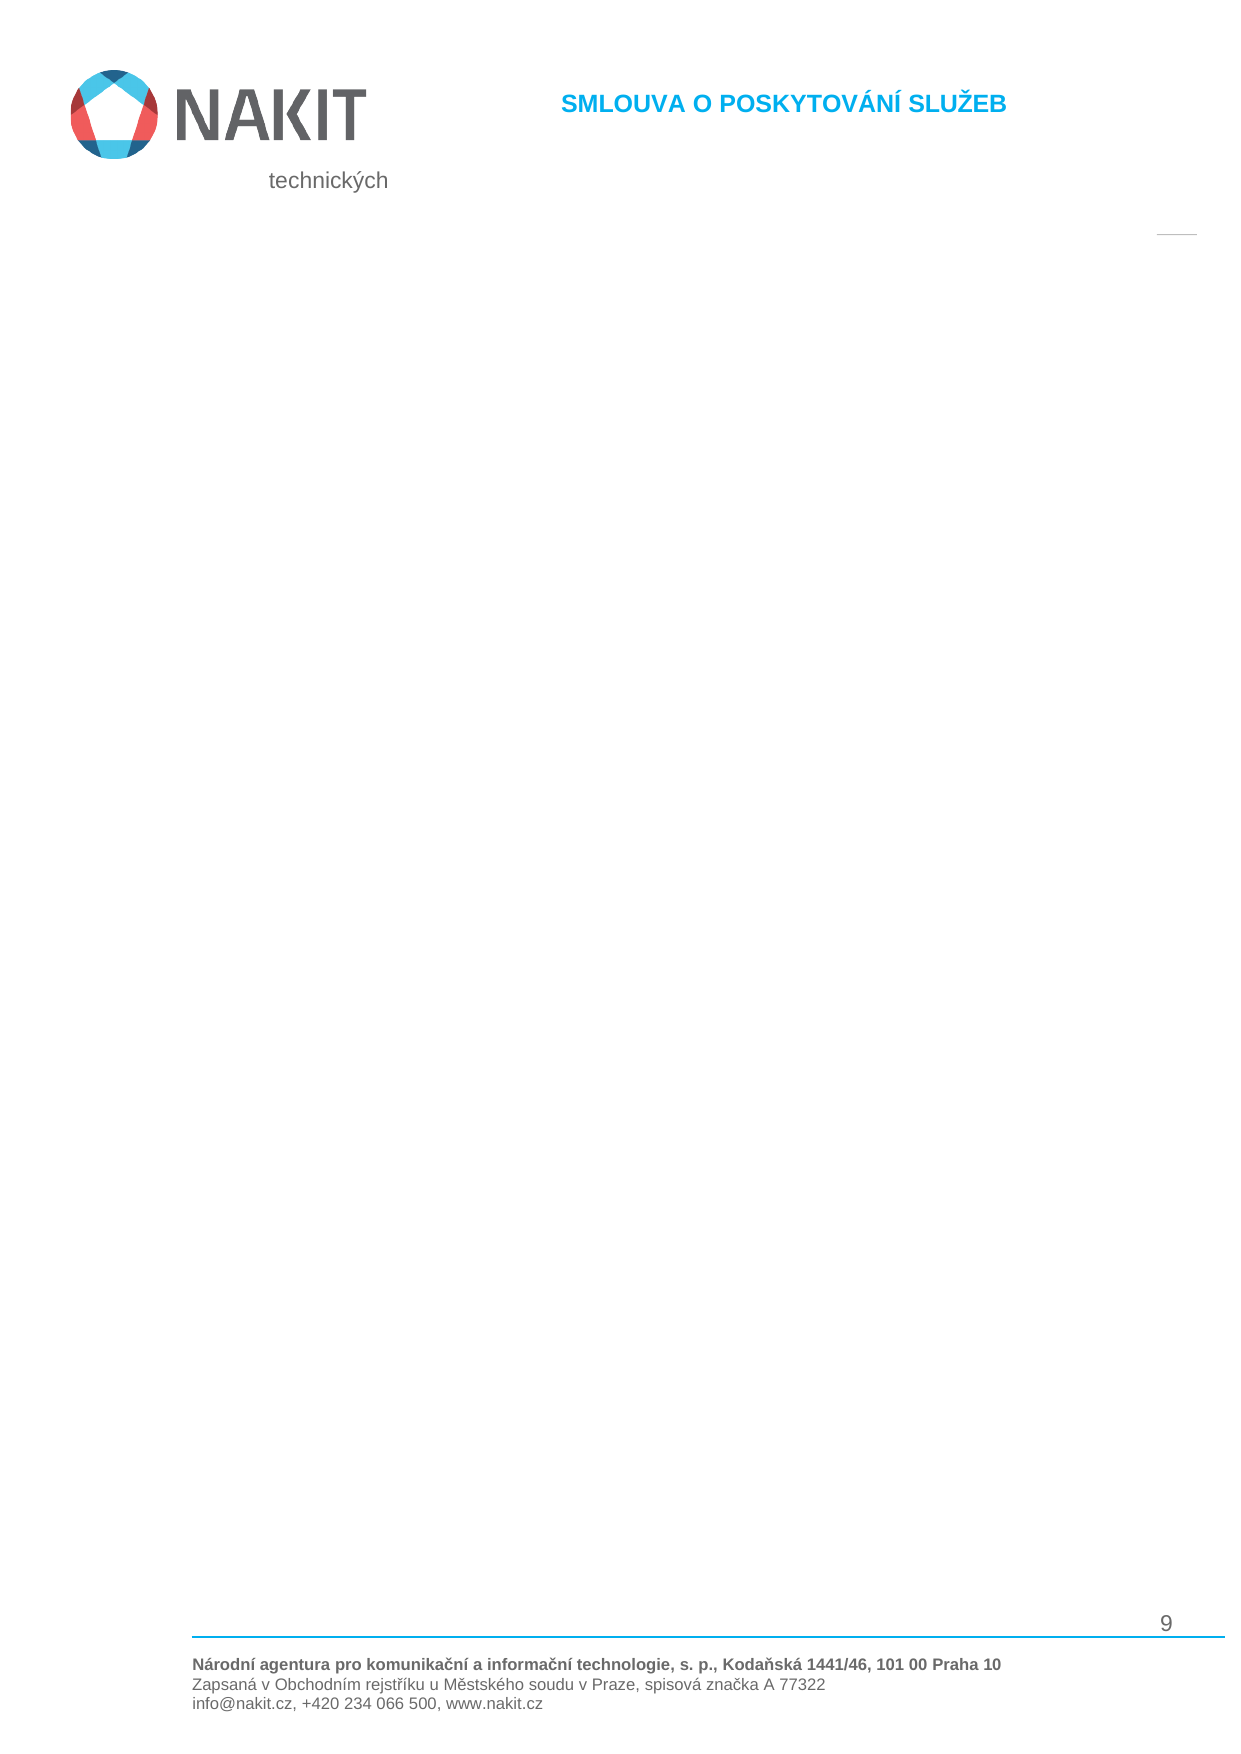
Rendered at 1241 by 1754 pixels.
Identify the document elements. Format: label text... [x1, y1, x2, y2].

picture [70, 70, 367, 159]
